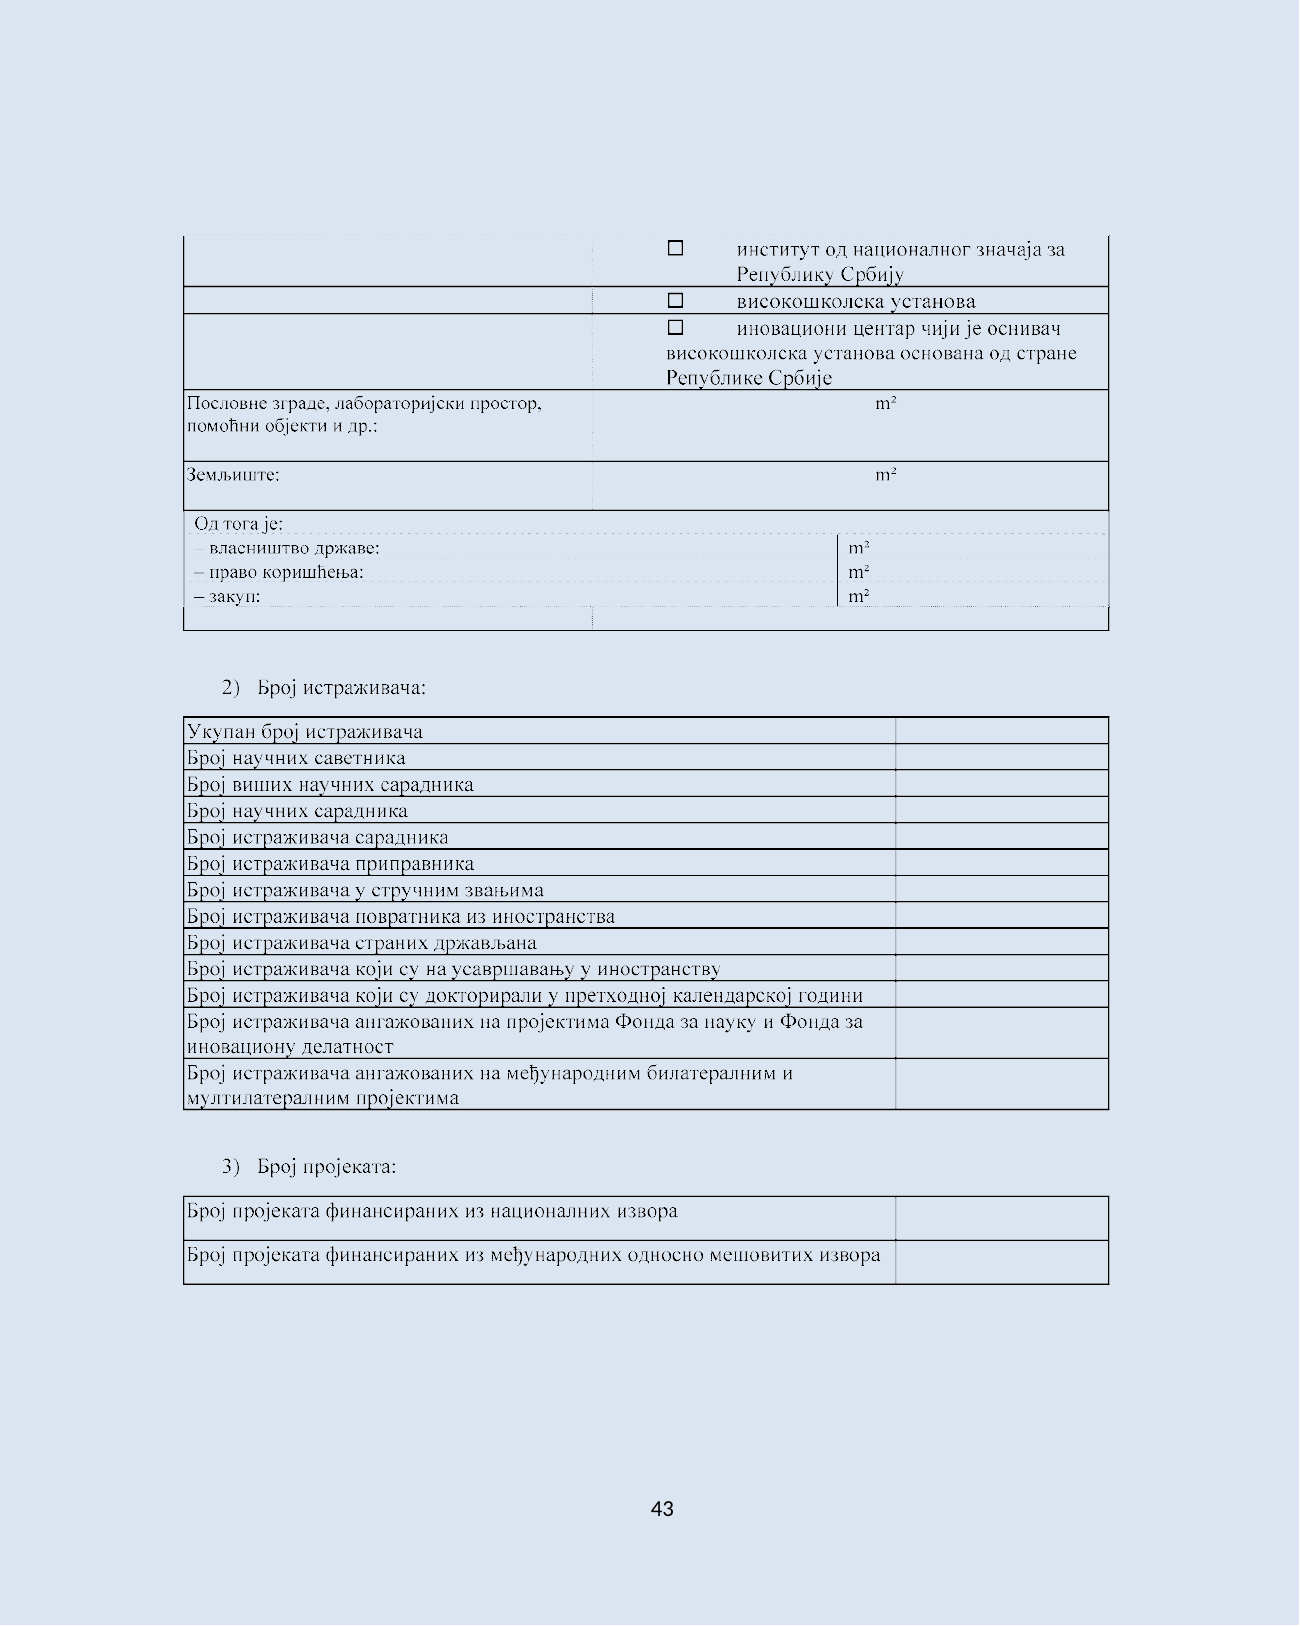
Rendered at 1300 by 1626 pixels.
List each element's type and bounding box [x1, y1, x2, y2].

picture [174, 223, 1121, 1300]
